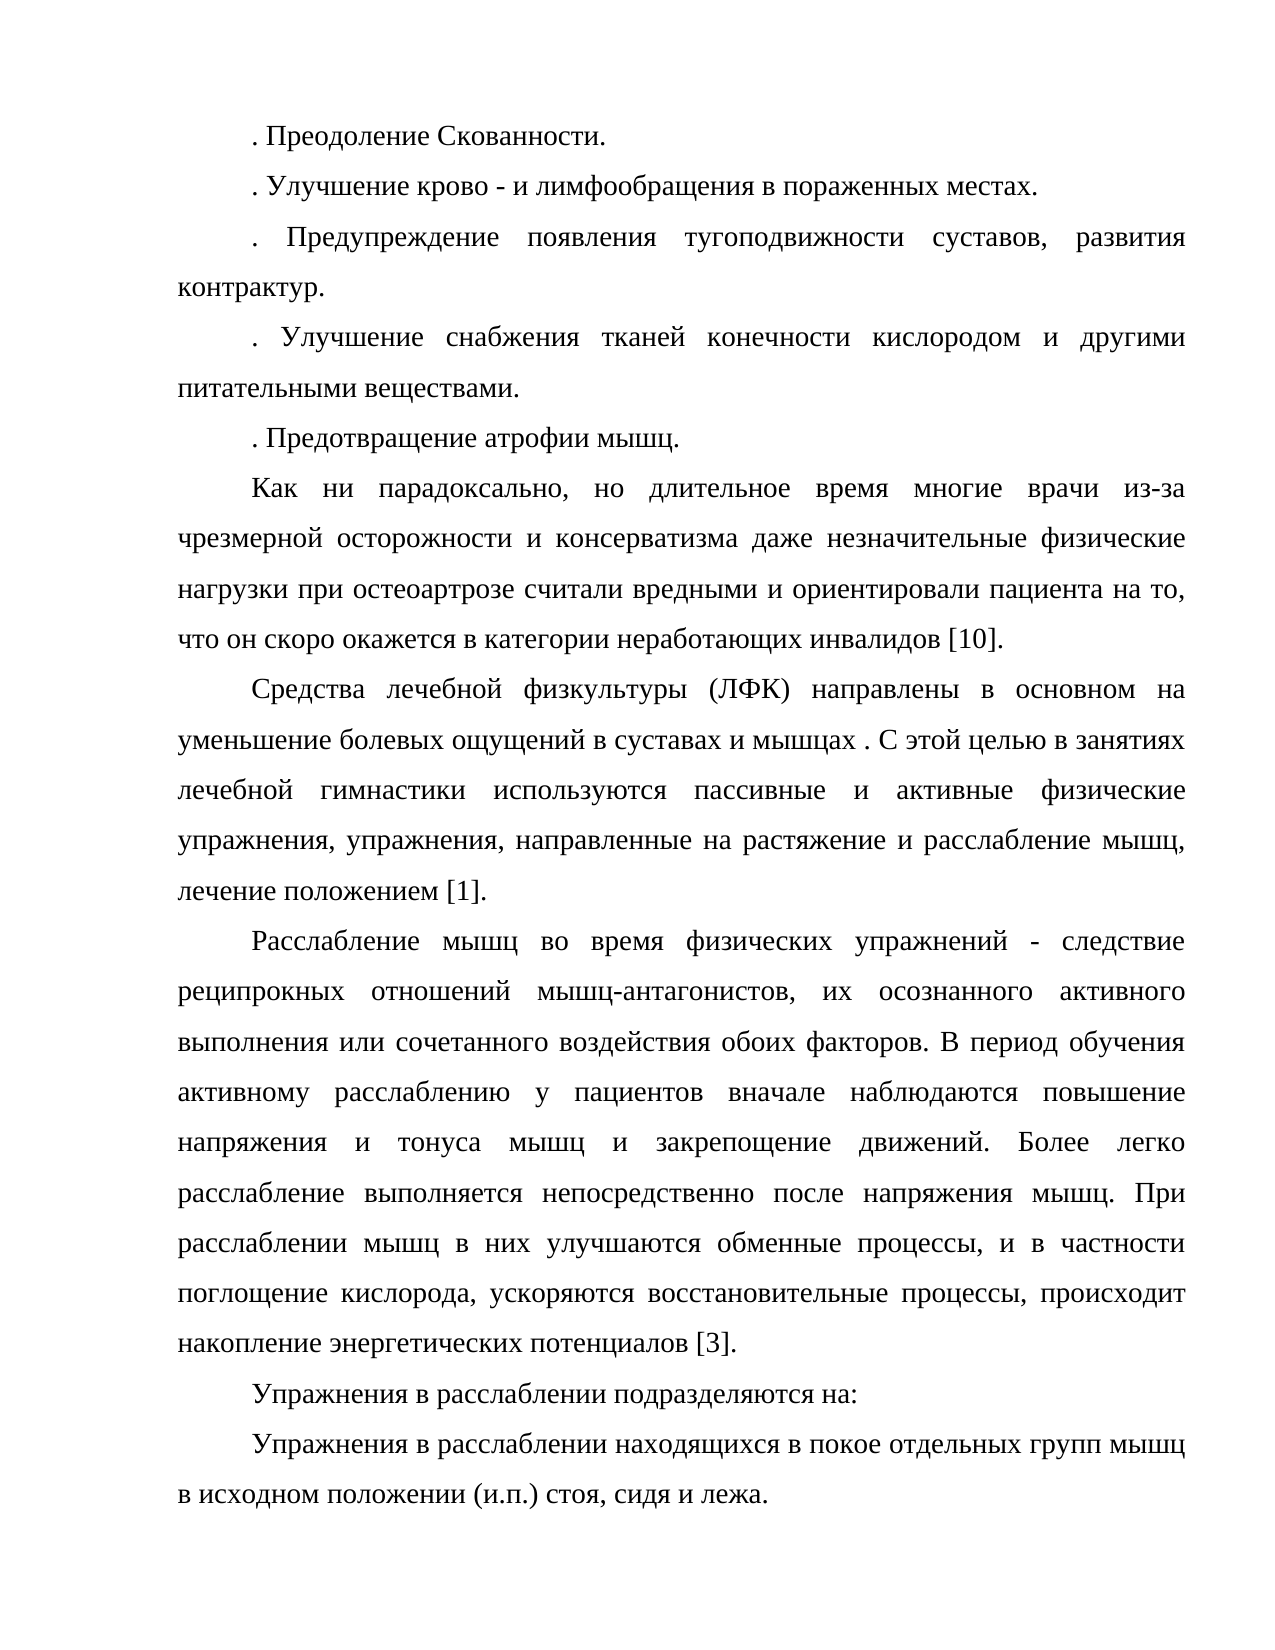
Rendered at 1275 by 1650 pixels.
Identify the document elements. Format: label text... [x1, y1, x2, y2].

text . Преодоление Скованности. [177, 118, 1186, 152]
text . Улучшение крово - и лимфообращения в пораженных местах. [177, 168, 1186, 202]
text . Предупреждение появления тугоподвижности суставов, развития контрактур. [177, 219, 1186, 303]
text Упражнения в расслаблении подразделяются на: [177, 1376, 1186, 1409]
text Средства лечебной физкультуры (ЛФК) направлены в основном на уменьшение болевых ощущений в суставах и мышцах . С этой целью в занятиях лечебной гимнастики используются пассивные и активные физические упражнения, упражнения, направленные на растяжение и расслабление мышц, лечение положением [1]. [177, 672, 1186, 906]
text Как ни парадоксально, но длительное время многие врачи из-за чрезмерной осторожности и консерватизма даже незначительные физические нагрузки при остеоартрозе считали вредными и ориентировали пациента на то, что он скоро окажется в категории неработающих инвалидов [10]. [177, 470, 1186, 655]
text . Предотвращение атрофии мышц. [177, 420, 1186, 453]
text Упражнения в расслаблении находящихся в покое отдельных групп мышц в исходном положении (и.п.) стоя, сидя и лежа. [177, 1426, 1186, 1510]
text Расслабление мышц во время физических упражнений - следствие реципрокных отношений мышц-антагонистов, их осознанного активного выполнения или сочетанного воздействия обоих факторов. В период обучения активному расслаблению у пациентов вначале наблюдаются повышение напряжения и тонуса мышц и закрепощение движений. Более легко расслабление выполняется непосредственно после напряжения мышц. При расслаблении мышц в них улучшаются обменные процессы, и в частности поглощение кислорода, ускоряются восстановительные процессы, происходит накопление энергетических потенциалов [3]. [177, 923, 1186, 1359]
text . Улучшение снабжения тканей конечности кислородом и другими питательными веществами. [177, 319, 1186, 403]
